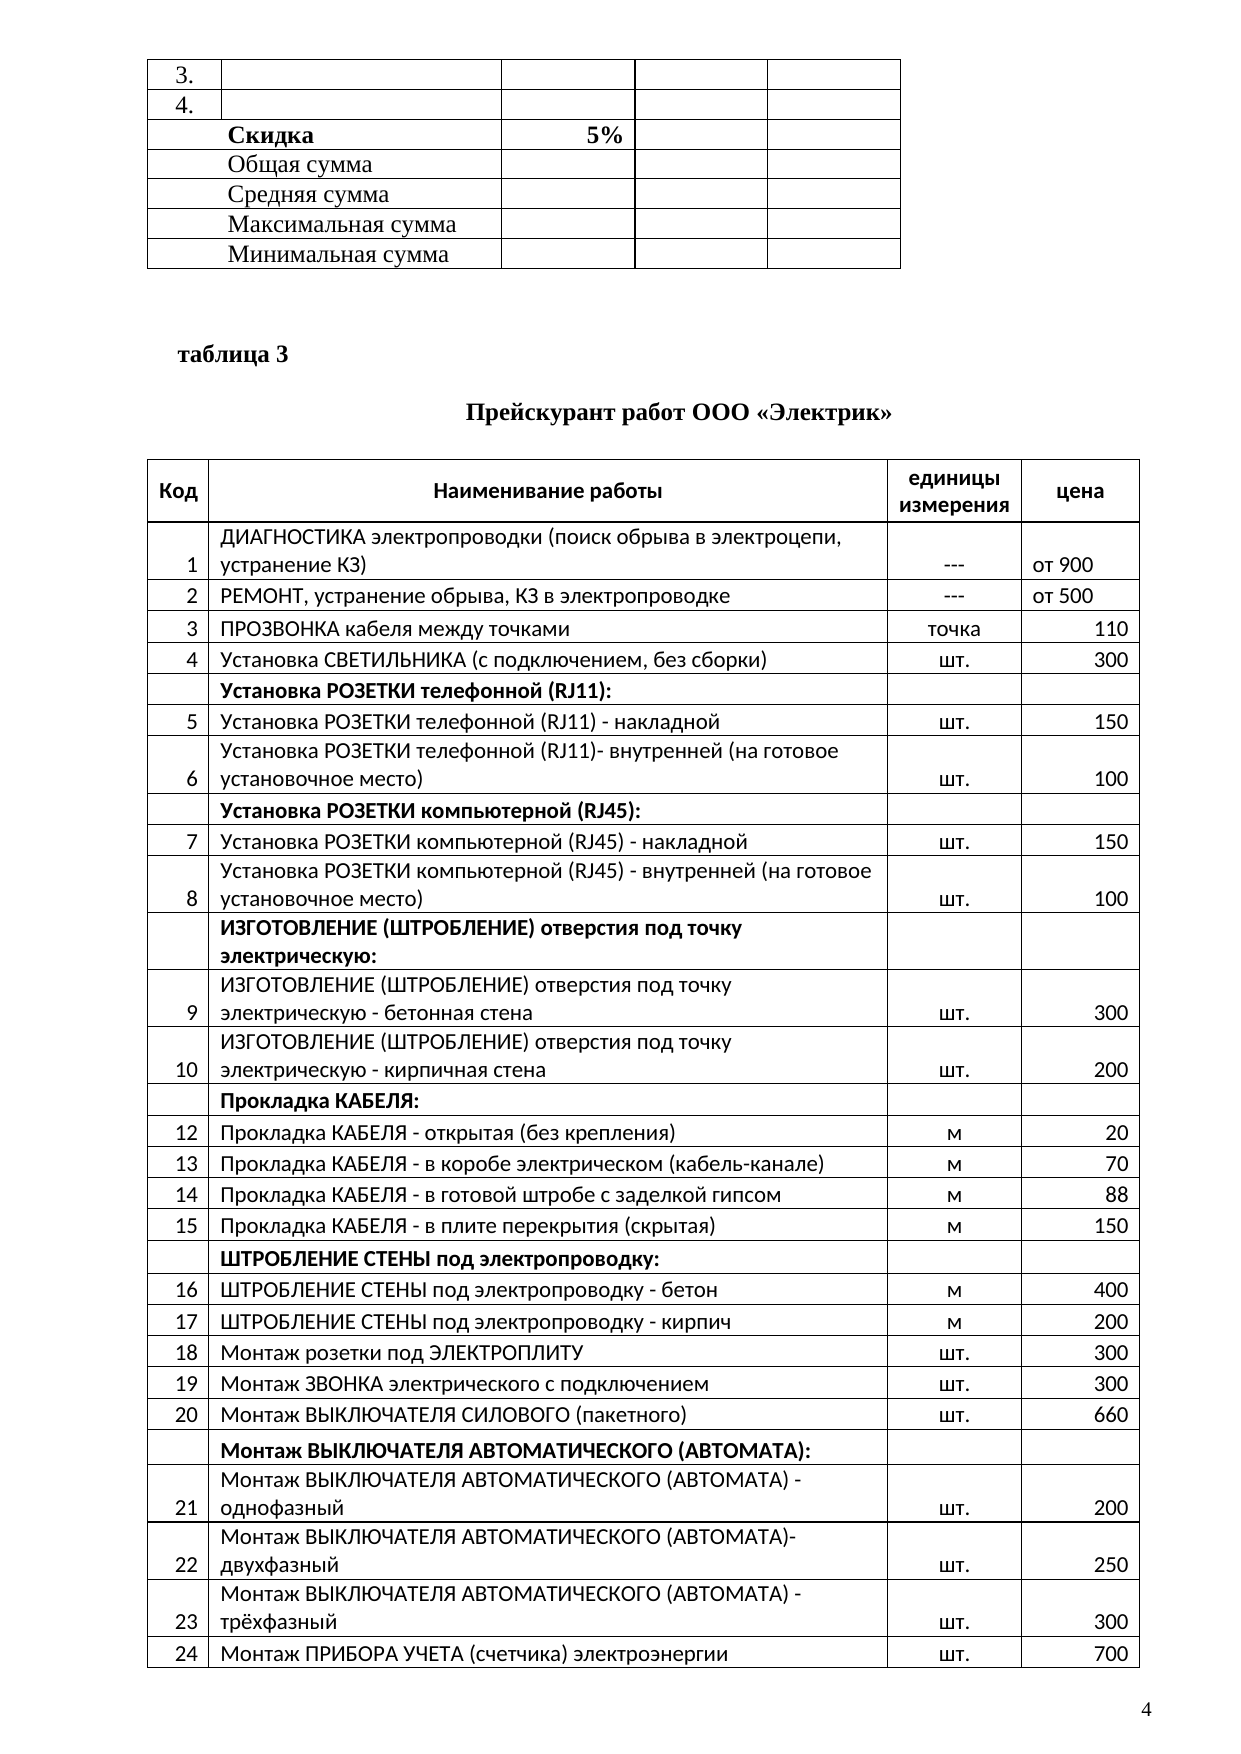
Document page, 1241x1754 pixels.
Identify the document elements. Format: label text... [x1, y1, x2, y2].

table_cell [1022, 1084, 1139, 1114]
table_cell [768, 150, 900, 178]
table_cell Монтаж ВЫКЛЮЧАТЕЛЯ АВТОМАТИЧЕСКОГО (АВТОМАТА) - трёхфазный [209, 1580, 887, 1636]
table_header Код [148, 460, 208, 521]
table_cell 20 [148, 1399, 208, 1429]
table_cell Установка РОЗЕТКИ компьютерной (RJ45): [209, 794, 887, 824]
table_cell 5 [148, 705, 208, 735]
table_cell 300 [1022, 1580, 1139, 1636]
table_cell шт. [888, 643, 1021, 673]
table_cell 18 [148, 1336, 208, 1366]
table_cell 110 [1022, 611, 1139, 642]
table_cell 3 [148, 611, 208, 642]
table_cell Прокладка КАБЕЛЯ: [209, 1084, 887, 1114]
table_cell ИЗГОТОВЛЕНИЕ (ШТРОБЛЕНИЕ) отверстия под точку электрическую - бетонная стена [209, 970, 887, 1026]
table_cell --- [888, 580, 1021, 610]
table_cell [1022, 913, 1139, 969]
table_cell 250 [1022, 1523, 1139, 1578]
table_cell Монтаж ВЫКЛЮЧАТЕЛЯ АВТОМАТИЧЕСКОГО (АВТОМАТА): [209, 1430, 887, 1464]
table_cell шт. [888, 1027, 1021, 1083]
table_cell м [888, 1147, 1021, 1177]
table_header Наименивание работы [209, 460, 887, 521]
table_cell [768, 239, 900, 268]
table_cell 300 [1022, 1367, 1139, 1397]
table_cell 88 [1022, 1178, 1139, 1208]
table_cell ШТРОБЛЕНИЕ СТЕНЫ под электропроводку: [209, 1241, 887, 1272]
table_cell от 900 [1022, 523, 1139, 578]
table_cell 400 [1022, 1274, 1139, 1304]
table_cell 16 [148, 1274, 208, 1304]
table_cell 200 [1022, 1465, 1139, 1521]
table_cell шт. [888, 1465, 1021, 1521]
table_cell Монтаж ЗВОНКА электрического с подключением [209, 1367, 887, 1397]
table_cell Прокладка КАБЕЛЯ - в плите перекрытия (скрытая) [209, 1209, 887, 1239]
table_cell [148, 674, 208, 704]
table_cell [636, 239, 767, 268]
table_cell 200 [1022, 1027, 1139, 1083]
table_cell [502, 90, 634, 119]
table_cell ДИАГНОСТИКА электропроводки (поиск обрыва в электроцепи, устранение КЗ) [209, 523, 887, 578]
table_cell м [888, 1116, 1021, 1146]
table_cell [502, 150, 634, 178]
table_cell [148, 1430, 208, 1464]
table_cell шт. [888, 736, 1021, 792]
table_cell 3. [148, 60, 221, 89]
table_header цена [1022, 460, 1139, 521]
table_cell Монтаж ПРИБОРА УЧЕТА (счетчика) электроэнергии [209, 1637, 887, 1667]
table_cell 100 [1022, 736, 1139, 792]
table_cell [1022, 794, 1139, 824]
table_cell [636, 120, 767, 148]
table_cell [502, 239, 634, 268]
table_cell Монтаж ВЫКЛЮЧАТЕЛЯ СИЛОВОГО (пакетного) [209, 1399, 887, 1429]
table_cell Скидка [148, 120, 501, 148]
table_cell Установка РОЗЕТКИ телефонной (RJ11) - накладной [209, 705, 887, 735]
table_cell ПРОЗВОНКА кабеля между точками [209, 611, 887, 642]
table_cell 23 [148, 1580, 208, 1636]
table_cell [888, 913, 1021, 969]
table_cell 7 [148, 825, 208, 855]
table_cell ИЗГОТОВЛЕНИЕ (ШТРОБЛЕНИЕ) отверстия под точку электрическую - кирпичная стена [209, 1027, 887, 1083]
table_cell м [888, 1178, 1021, 1208]
table_cell [768, 209, 900, 238]
table_cell Прокладка КАБЕЛЯ - открытая (без крепления) [209, 1116, 887, 1146]
table_cell --- [888, 523, 1021, 578]
table_cell 17 [148, 1305, 208, 1335]
table_cell [888, 1430, 1021, 1464]
table_cell [888, 674, 1021, 704]
table_cell 300 [1022, 643, 1139, 673]
table_cell шт. [888, 1399, 1021, 1429]
table_cell Установка РОЗЕТКИ телефонной (RJ11): [209, 674, 887, 704]
table_cell Установка РОЗЕТКИ компьютерной (RJ45) - накладной [209, 825, 887, 855]
table_cell 150 [1022, 705, 1139, 735]
table_cell 2 [148, 580, 208, 610]
table_cell [148, 913, 208, 969]
table_cell Общая сумма [148, 150, 501, 178]
table_cell [768, 120, 900, 148]
table_cell [636, 60, 767, 89]
table_cell [148, 1241, 208, 1272]
table_cell 9 [148, 970, 208, 1026]
table_cell 300 [1022, 970, 1139, 1026]
table_cell [502, 209, 634, 238]
table_cell Установка РОЗЕТКИ телефонной (RJ11)- внутренней (на готовое установочное место) [209, 736, 887, 792]
table_cell м [888, 1305, 1021, 1335]
table_cell Максимальная сумма [148, 209, 501, 238]
table_cell м [888, 1209, 1021, 1239]
table_cell [888, 1241, 1021, 1272]
table_cell Прокладка КАБЕЛЯ - в коробе электрическом (кабель-канале) [209, 1147, 887, 1177]
table_cell шт. [888, 970, 1021, 1026]
table_cell [502, 60, 634, 89]
table_cell м [888, 1274, 1021, 1304]
table_cell 12 [148, 1116, 208, 1146]
table_cell от 500 [1022, 580, 1139, 610]
table_cell 13 [148, 1147, 208, 1177]
table_cell шт. [888, 1336, 1021, 1366]
table_cell Средняя сумма [148, 179, 501, 208]
table_cell 5% [502, 120, 634, 148]
table_cell [636, 179, 767, 208]
table_cell шт. [888, 1367, 1021, 1397]
table_cell 24 [148, 1637, 208, 1667]
table_cell шт. [888, 856, 1021, 912]
table_cell шт. [888, 1637, 1021, 1667]
table_cell 70 [1022, 1147, 1139, 1177]
table_cell Установка РОЗЕТКИ компьютерной (RJ45) - внутренней (на готовое установочное место) [209, 856, 887, 912]
table_cell [888, 794, 1021, 824]
table_cell 100 [1022, 856, 1139, 912]
table_cell 8 [148, 856, 208, 912]
table_cell ШТРОБЛЕНИЕ СТЕНЫ под электропроводку - кирпич [209, 1305, 887, 1335]
table_cell шт. [888, 1580, 1021, 1636]
table_cell 150 [1022, 1209, 1139, 1239]
table_cell 14 [148, 1178, 208, 1208]
table_cell [636, 90, 767, 119]
table_cell 20 [1022, 1116, 1139, 1146]
table_cell [636, 150, 767, 178]
table_cell [768, 60, 900, 89]
table_cell Прокладка КАБЕЛЯ - в готовой штробе с заделкой гипсом [209, 1178, 887, 1208]
table_cell 700 [1022, 1637, 1139, 1667]
table_cell 15 [148, 1209, 208, 1239]
table_cell 19 [148, 1367, 208, 1397]
table_cell [888, 1084, 1021, 1114]
table_cell 660 [1022, 1399, 1139, 1429]
table_cell Монтаж ВЫКЛЮЧАТЕЛЯ АВТОМАТИЧЕСКОГО (АВТОМАТА) - однофазный [209, 1465, 887, 1521]
table_cell 200 [1022, 1305, 1139, 1335]
text Прейскурант работ ООО «Электрик» [177, 397, 1152, 425]
table_cell Минимальная сумма [148, 239, 501, 268]
table_cell 21 [148, 1465, 208, 1521]
table_cell РЕМОНТ, устранение обрыва, КЗ в электропроводке [209, 580, 887, 610]
table_header единицы измерения [888, 460, 1021, 521]
table_cell [1022, 1241, 1139, 1272]
table_cell [1022, 674, 1139, 704]
table_cell [1022, 1430, 1139, 1464]
table_cell [148, 794, 208, 824]
table_cell точка [888, 611, 1021, 642]
table_cell Установка СВЕТИЛЬНИКА (с подключением, без сборки) [209, 643, 887, 673]
table_cell шт. [888, 1523, 1021, 1578]
table_cell [148, 1084, 208, 1114]
table_cell 1 [148, 523, 208, 578]
table_cell [222, 60, 501, 89]
table_cell шт. [888, 825, 1021, 855]
table_cell Монтаж розетки под ЭЛЕКТРОПЛИТУ [209, 1336, 887, 1366]
table_cell 6 [148, 736, 208, 792]
subtitle таблица 3 [177, 339, 1152, 368]
table_cell 150 [1022, 825, 1139, 855]
table_cell [636, 209, 767, 238]
table_cell 300 [1022, 1336, 1139, 1366]
table_cell [502, 179, 634, 208]
table_cell ИЗГОТОВЛЕНИЕ (ШТРОБЛЕНИЕ) отверстия под точку электрическую: [209, 913, 887, 969]
table_cell 4. [148, 90, 221, 119]
table_cell [222, 90, 501, 119]
table_cell [768, 179, 900, 208]
table_cell 22 [148, 1523, 208, 1578]
table_cell [768, 90, 900, 119]
table_cell 4 [148, 643, 208, 673]
table_cell ШТРОБЛЕНИЕ СТЕНЫ под электропроводку - бетон [209, 1274, 887, 1304]
table_cell 10 [148, 1027, 208, 1083]
table_cell шт. [888, 705, 1021, 735]
table_cell Монтаж ВЫКЛЮЧАТЕЛЯ АВТОМАТИЧЕСКОГО (АВТОМАТА)- двухфазный [209, 1523, 887, 1578]
